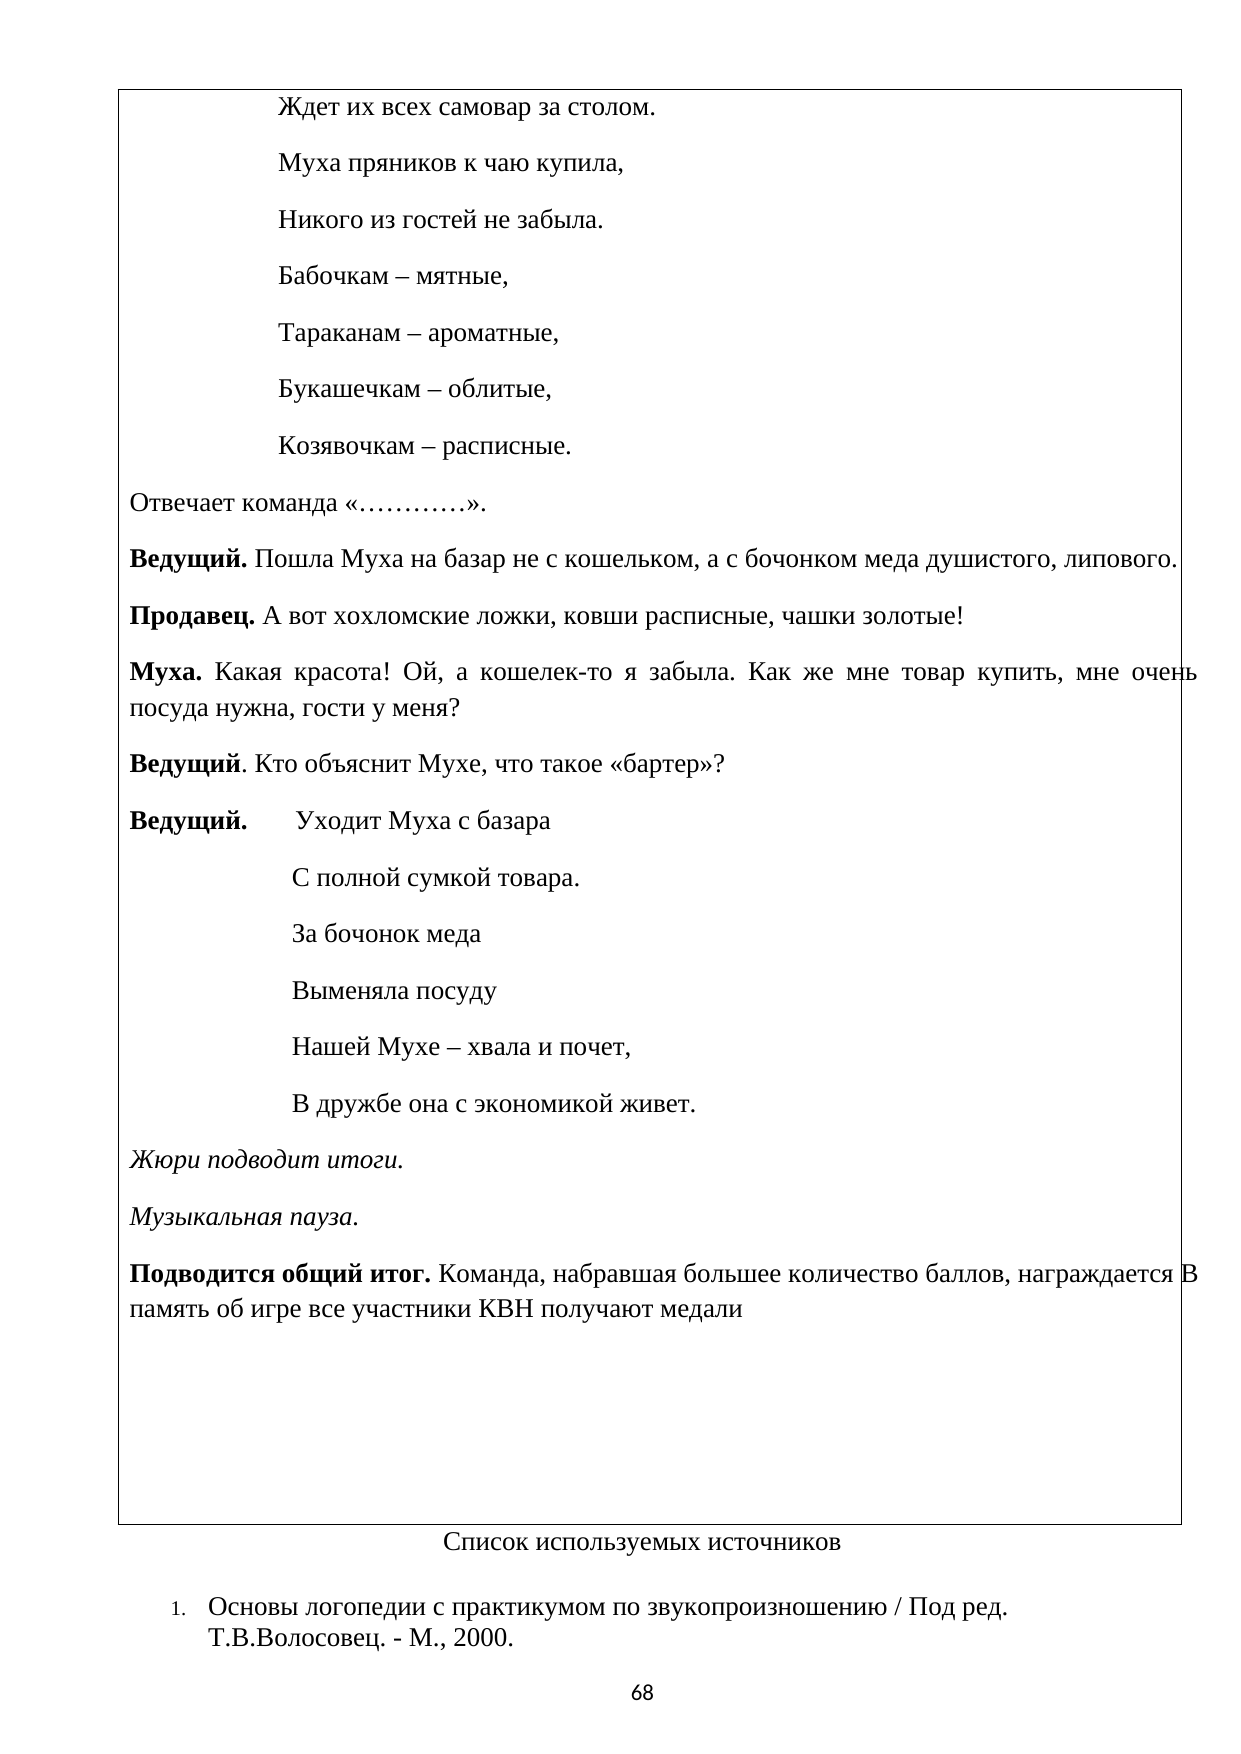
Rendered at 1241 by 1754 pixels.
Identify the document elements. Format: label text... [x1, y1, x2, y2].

text Список используемых источников [133, 1525, 1152, 1557]
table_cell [119, 90, 1181, 1524]
list Основы логопедии с практикумом по звукопроизношению / Под ред. Т.В.Волосовец. - М., 2000. [170, 1590, 1152, 1653]
